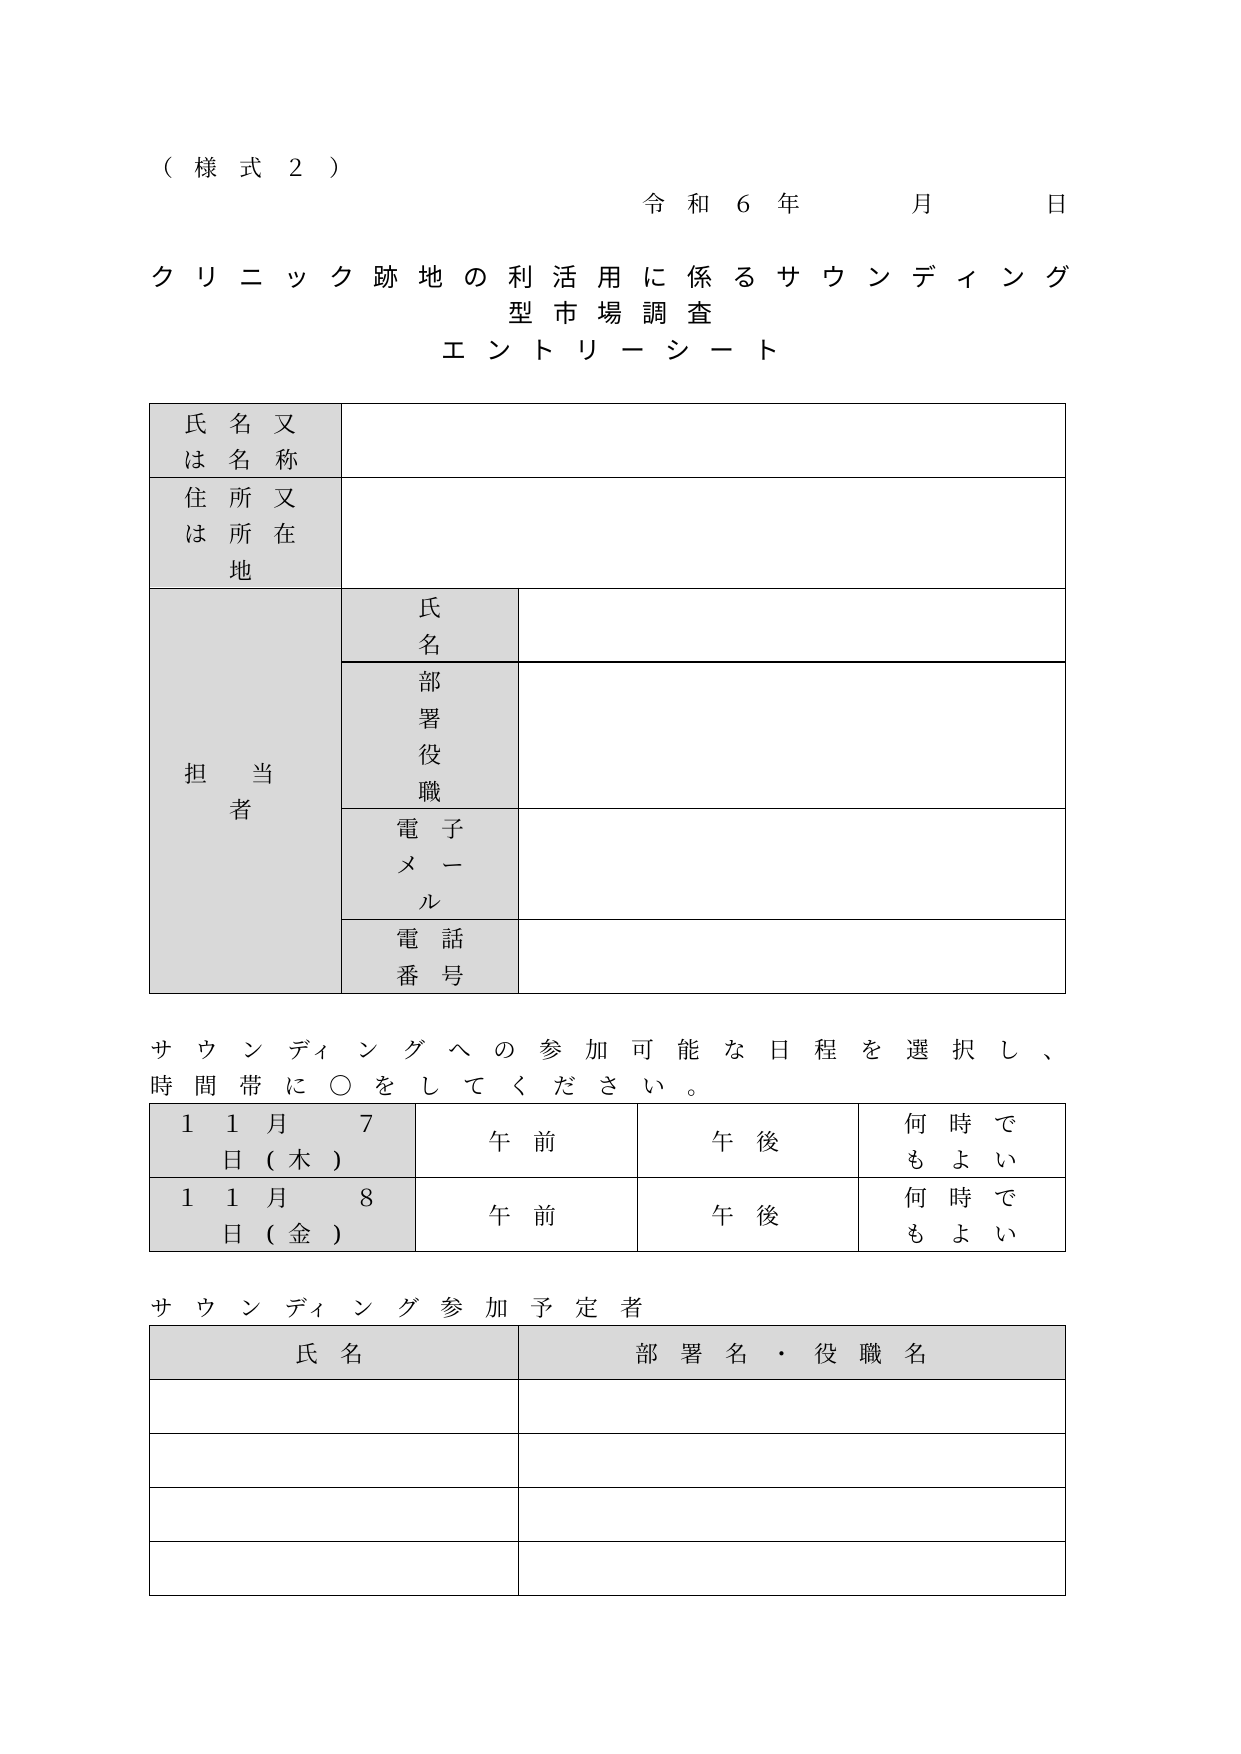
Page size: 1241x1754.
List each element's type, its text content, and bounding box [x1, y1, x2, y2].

table_header 何時でもよい [859, 1104, 1065, 1177]
table_cell 電話番号 [342, 920, 518, 993]
table_header [342, 404, 1065, 477]
table_cell [519, 1434, 1065, 1487]
table_header 氏名又は名称 [150, 404, 341, 477]
table_cell [342, 478, 1065, 587]
table_cell 担当者 [150, 589, 341, 993]
text （様式２） [150, 148, 1090, 184]
table_cell [519, 1488, 1065, 1541]
table_header １１月 ７日(木) [150, 1104, 415, 1177]
table_cell 午後 [638, 1178, 858, 1251]
text エントリーシート [150, 330, 1090, 367]
table_cell [150, 1380, 518, 1433]
text クリニック跡地の利活用に係るサウンディング型市場調査 [150, 257, 1090, 330]
text サウンディングへの参加可能な日程を選択し、時間帯に〇をしてください。 [150, 1030, 1090, 1103]
table_cell [519, 920, 1065, 993]
table_cell 部 署 役 職 [342, 663, 518, 808]
table_header 午前 [416, 1104, 637, 1177]
table_cell [519, 589, 1065, 661]
table_cell １１月 ８日(金) [150, 1178, 415, 1251]
table_header 午後 [638, 1104, 858, 1177]
table_cell [150, 1542, 518, 1595]
table_cell 何時でもよい [859, 1178, 1065, 1251]
table_cell 午前 [416, 1178, 637, 1251]
table_cell [519, 1542, 1065, 1595]
text 令和６年 月 日 [150, 184, 1090, 221]
table_cell 住所又は所在地 [150, 478, 341, 587]
table_cell [519, 663, 1065, 808]
table_header 部署名・役職名 [519, 1326, 1065, 1379]
text サウンディング参加予定者 [150, 1288, 1090, 1325]
table_cell [150, 1488, 518, 1541]
table_cell [519, 809, 1065, 919]
table_header 氏名 [150, 1326, 518, 1379]
table_cell [519, 1380, 1065, 1433]
table_cell [150, 1434, 518, 1487]
table_cell 電子メール [342, 809, 518, 919]
table_cell 氏 名 [342, 589, 518, 661]
